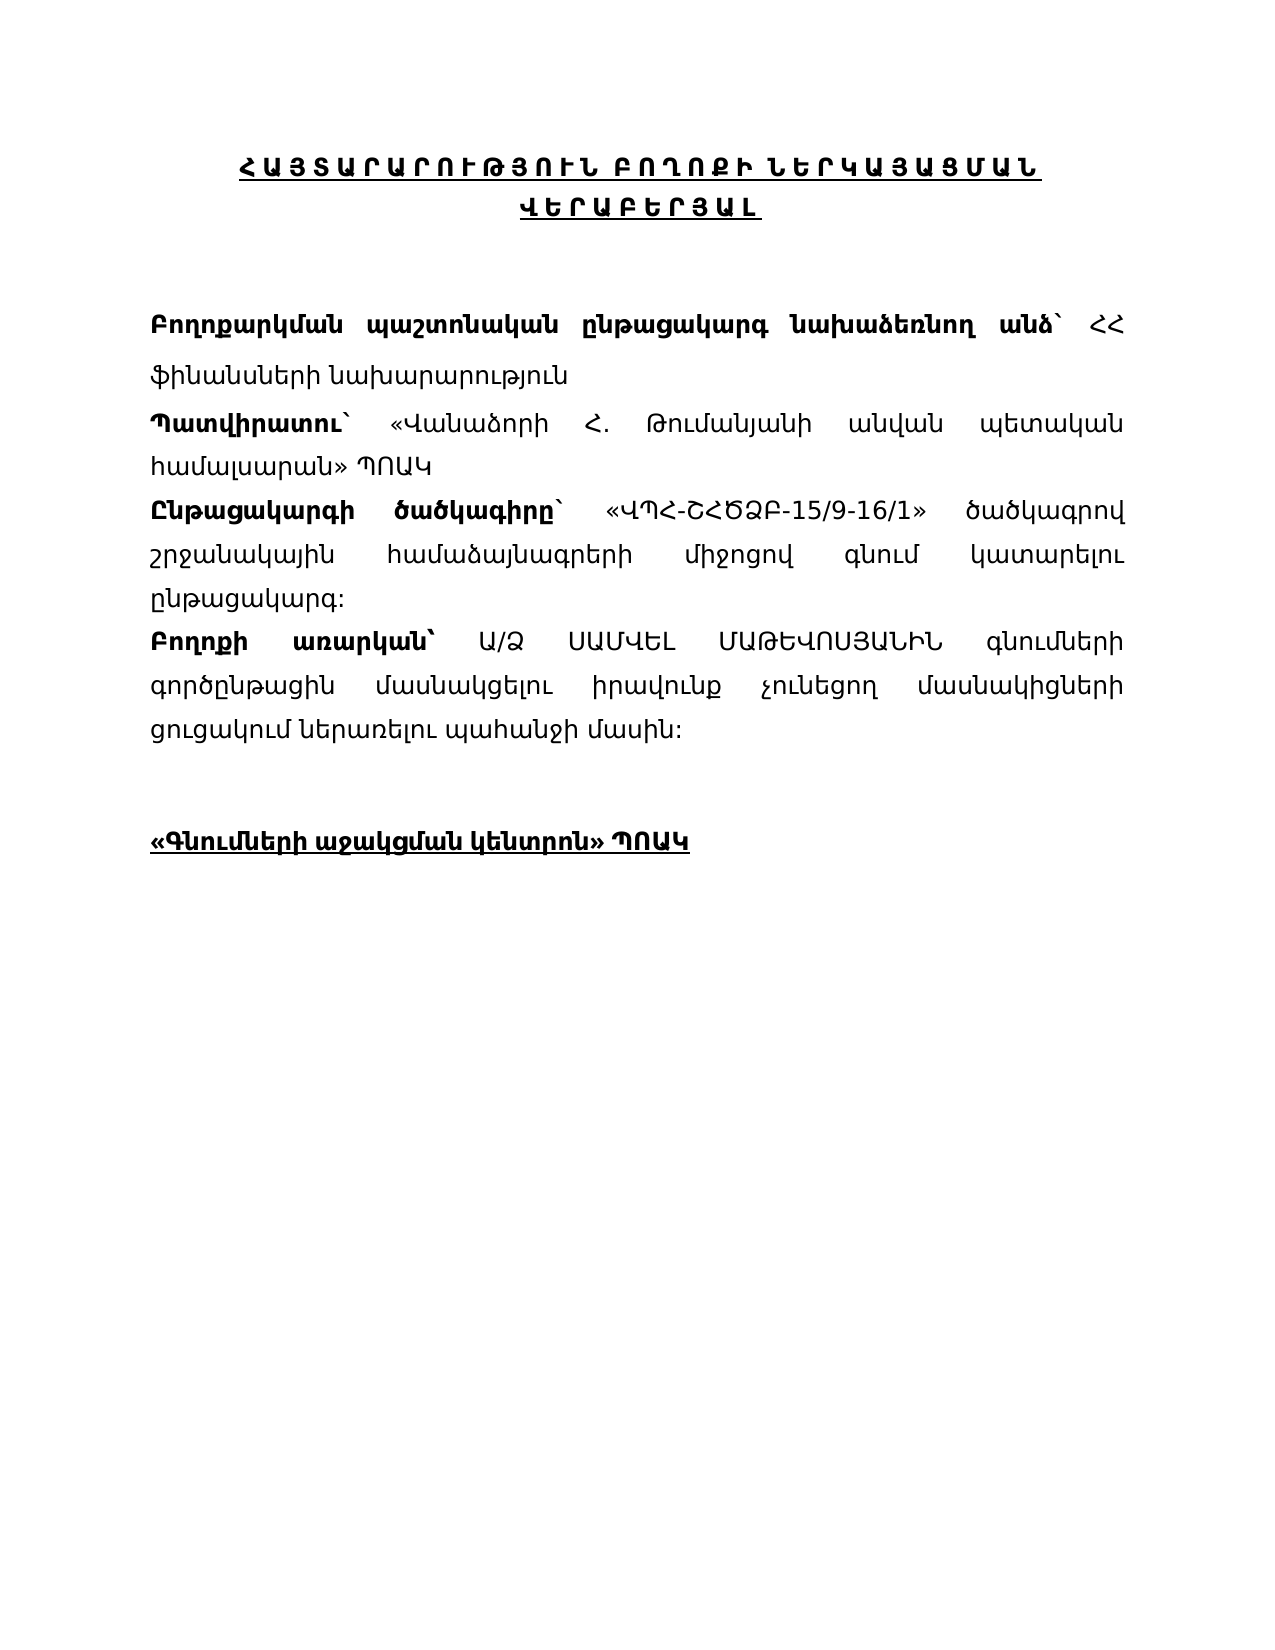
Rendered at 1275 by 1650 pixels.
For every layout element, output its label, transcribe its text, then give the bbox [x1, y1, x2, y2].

text Վ Ե Ր Ա Բ Ե Ր Յ Ա Լ [150, 189, 1125, 223]
text Հ Ա Յ Տ Ա Ր Ա Ր Ո Ւ Թ Յ Ո Ւ Ն Բ Ո Ղ Ո Ք Ի Ն Ե Ր Կ Ա Յ Ա Ց Մ Ա Ն [150, 150, 1125, 184]
text Պատվիրատու` «Վանաձորի Հ. Թումանյանի անվան պետական համալսարան» ՊՈԱԿ [150, 409, 1125, 482]
text Ընթացակարգի ծածկագիրը` «ՎՊՀ-ՇՀԾՁԲ-15/9-16/1» ծածկագրով շրջանակային համաձայնագրերի միջոցով գնում կատարելու ընթացակարգ: [150, 496, 1125, 613]
text Բողոքարկման պաշտոնական ընթացակարգ նախաձեռնող անձ` ՀՀ ֆինանսների նախարարություն [150, 307, 1125, 392]
text «Գնումների աջակցման կենտրոն» ՊՈԱԿ [150, 823, 1125, 857]
text Բողոքի առարկան՝ Ա/Ձ ՍԱՄՎԵԼ ՄԱԹԵՎՈՍՅԱՆԻՆ գնումների գործընթացին մասնակցելու իրավունք չունեցող մասնակիցների ցուցակում ներառելու պահանջի մասին: [150, 627, 1125, 744]
